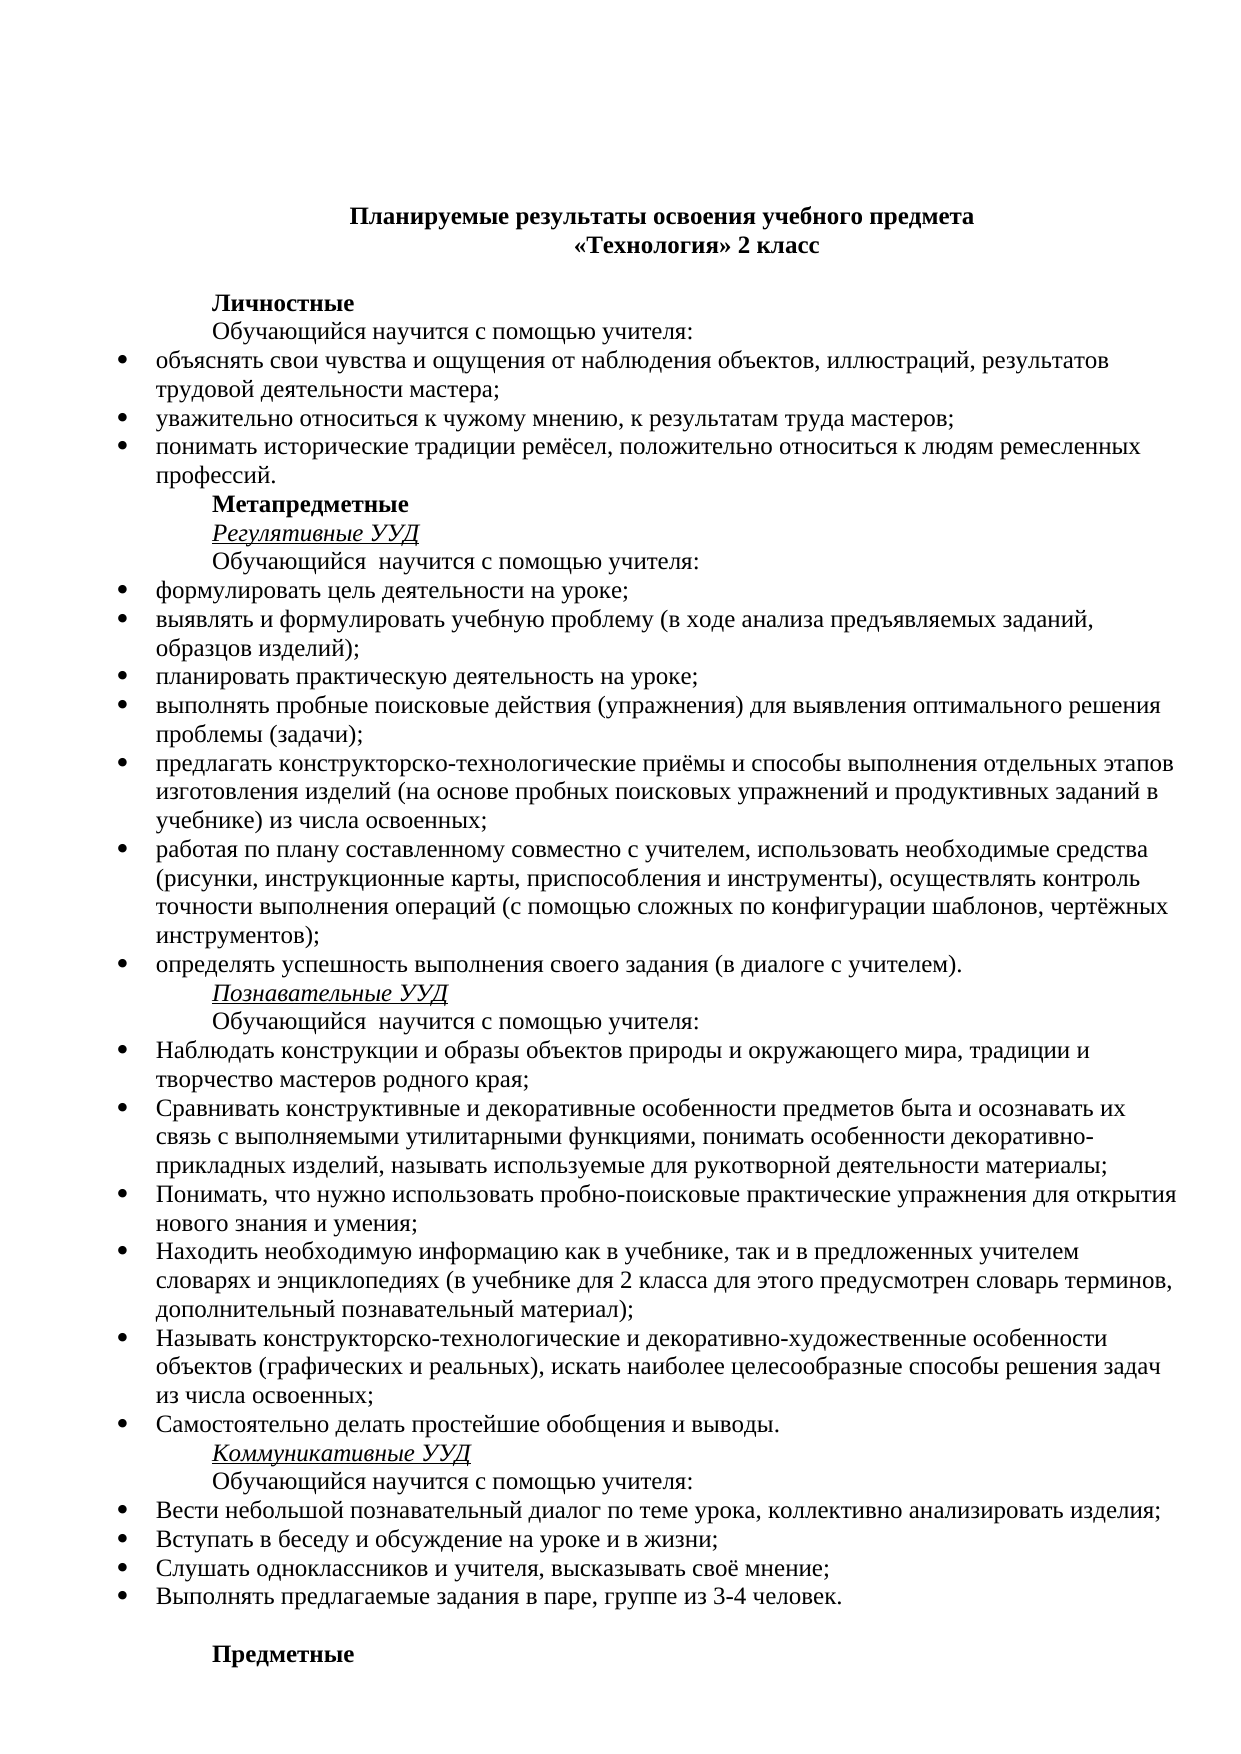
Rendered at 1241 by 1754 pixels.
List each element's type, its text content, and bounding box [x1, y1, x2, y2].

text Коммуникативные УУД [118, 1438, 1181, 1466]
list Вести небольшой познавательный диалог по теме урока, коллективно анализировать изделия; [118, 1495, 1181, 1524]
text Планируемые результаты освоения учебного предмета [118, 201, 1181, 230]
list предлагать конструкторско-технологические приёмы и способы выполнения отдельных этапов изготовления изделий (на основе пробных поисковых упражнений и продуктивных заданий в учебнике) из числа освоенных; [118, 748, 1181, 834]
list Называть конструкторско-технологические и декоративно-художественные особенности объектов (графических и реальных), искать наиболее целесообразные способы решения задач из числа освоенных; [118, 1323, 1181, 1409]
list Находить необходимую информацию как в учебнике, так и в предложенных учителем словарях и энциклопедиях (в учебнике для 2 класса для этого предусмотрен словарь терминов, дополнительный познавательный материал); [118, 1236, 1181, 1323]
list Сравнивать конструктивные и декоративные особенности предметов быта и осознавать их связь с выполняемыми утилитарными функциями, понимать особенности декоративно-прикладных изделий, называть используемые для рукотворной деятельности материалы; [118, 1093, 1181, 1179]
text Обучающийся научится с помощью учителя: [118, 546, 1181, 575]
text «Технология» 2 класс [118, 230, 1181, 259]
list Понимать, что нужно использовать пробно-поисковые практические упражнения для открытия нового знания и умения; [118, 1179, 1181, 1236]
list Слушать одноклассников и учителя, высказывать своё мнение; [118, 1553, 1181, 1581]
text Метапредметные [118, 489, 1181, 518]
text Познавательные УУД [118, 978, 1181, 1006]
list понимать исторические традиции ремёсел, положительно относиться к людям ремесленных профессий. [118, 431, 1181, 489]
list Наблюдать конструкции и образы объектов природы и окружающего мира, традиции и творчество мастеров родного края; [118, 1035, 1181, 1093]
list Вступать в беседу и обсуждение на уроке и в жизни; [118, 1524, 1181, 1553]
text Обучающийся научится с помощью учителя: [118, 316, 1181, 345]
list определять успешность выполнения своего задания (в диалоге с учителем). [118, 949, 1181, 978]
list объяснять свои чувства и ощущения от наблюдения объектов, иллюстраций, результатов трудовой деятельности мастера; [118, 345, 1181, 403]
text Регулятивные УУД [118, 518, 1181, 546]
list работая по плану составленному совместно с учителем, использовать необходимые средства (рисунки, инструкционные карты, приспособления и инструменты), осуществлять контроль точности выполнения операций (с помощью сложных по конфигурации шаблонов, чертёжных инструментов); [118, 834, 1181, 949]
list Самостоятельно делать простейшие обобщения и выводы. [118, 1409, 1181, 1438]
text Обучающийся научится с помощью учителя: [118, 1006, 1181, 1035]
list выполнять пробные поисковые действия (упражнения) для выявления оптимального решения проблемы (задачи); [118, 690, 1181, 748]
text Предметные [118, 1639, 1181, 1668]
text Личностные [118, 288, 1181, 316]
list уважительно относиться к чужому мнению, к результатам труда мастеров; [118, 403, 1181, 431]
list выявлять и формулировать учебную проблему (в ходе анализа предъявляемых заданий, образцов изделий); [118, 604, 1181, 661]
list формулировать цель деятельности на уроке; [118, 575, 1181, 604]
list Выполнять предлагаемые задания в паре, группе из 3-4 человек. [118, 1581, 1181, 1610]
text Обучающийся научится с помощью учителя: [118, 1466, 1181, 1495]
list планировать практическую деятельность на уроке; [118, 661, 1181, 690]
